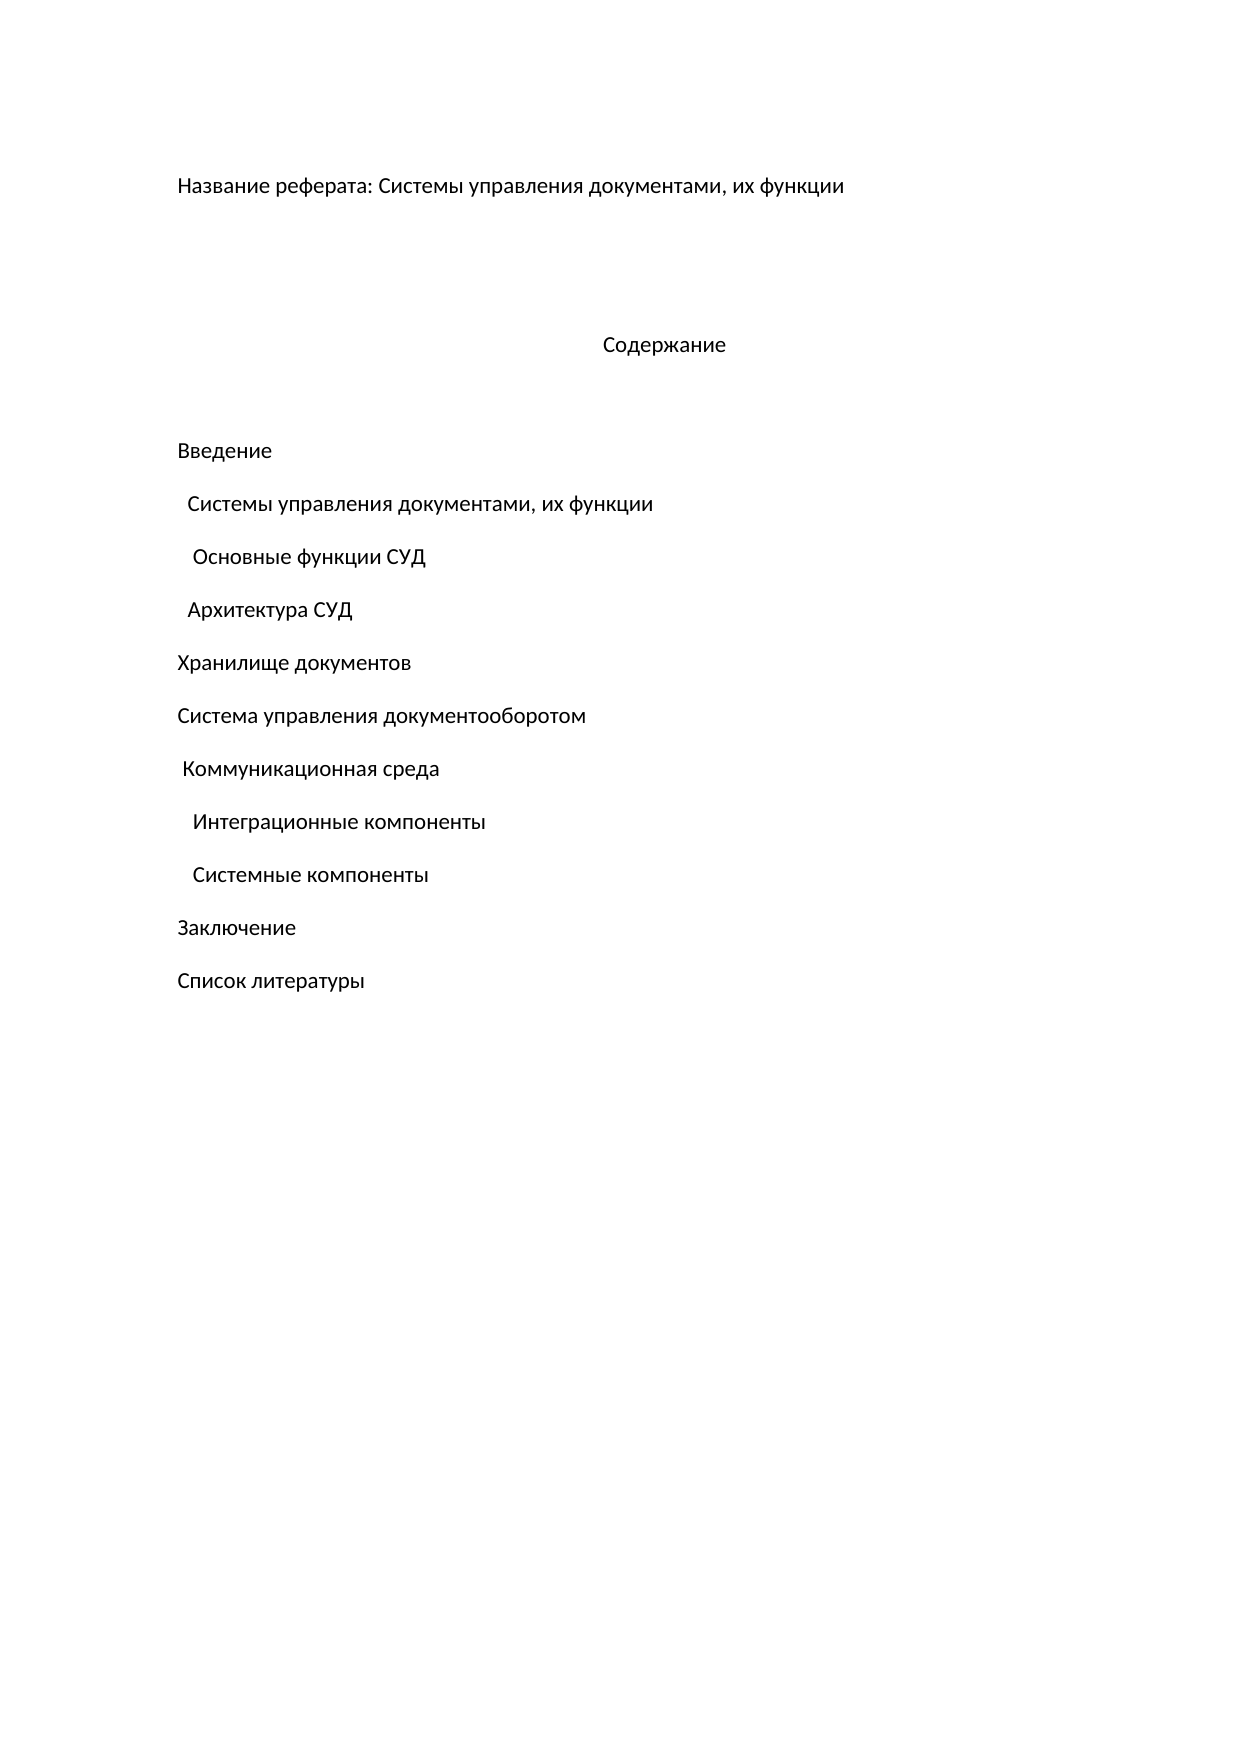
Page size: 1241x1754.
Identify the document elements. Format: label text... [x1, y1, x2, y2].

text Системы управления документами, их функции [177, 489, 1152, 517]
text Содержание [177, 330, 1152, 358]
text Система управления документооборотом [177, 701, 1152, 729]
text Архитектура СУД [177, 595, 1152, 623]
text Коммуникационная среда [177, 754, 1152, 782]
text Основные функции СУД [177, 542, 1152, 570]
text Название реферата: Системы управления документами, их функции [177, 171, 1152, 199]
text Введение [177, 436, 1152, 464]
text Список литературы [177, 966, 1152, 994]
text Системные компоненты [177, 860, 1152, 888]
text Хранилище документов [177, 648, 1152, 676]
text Интеграционные компоненты [177, 807, 1152, 835]
text Заключение [177, 913, 1152, 941]
